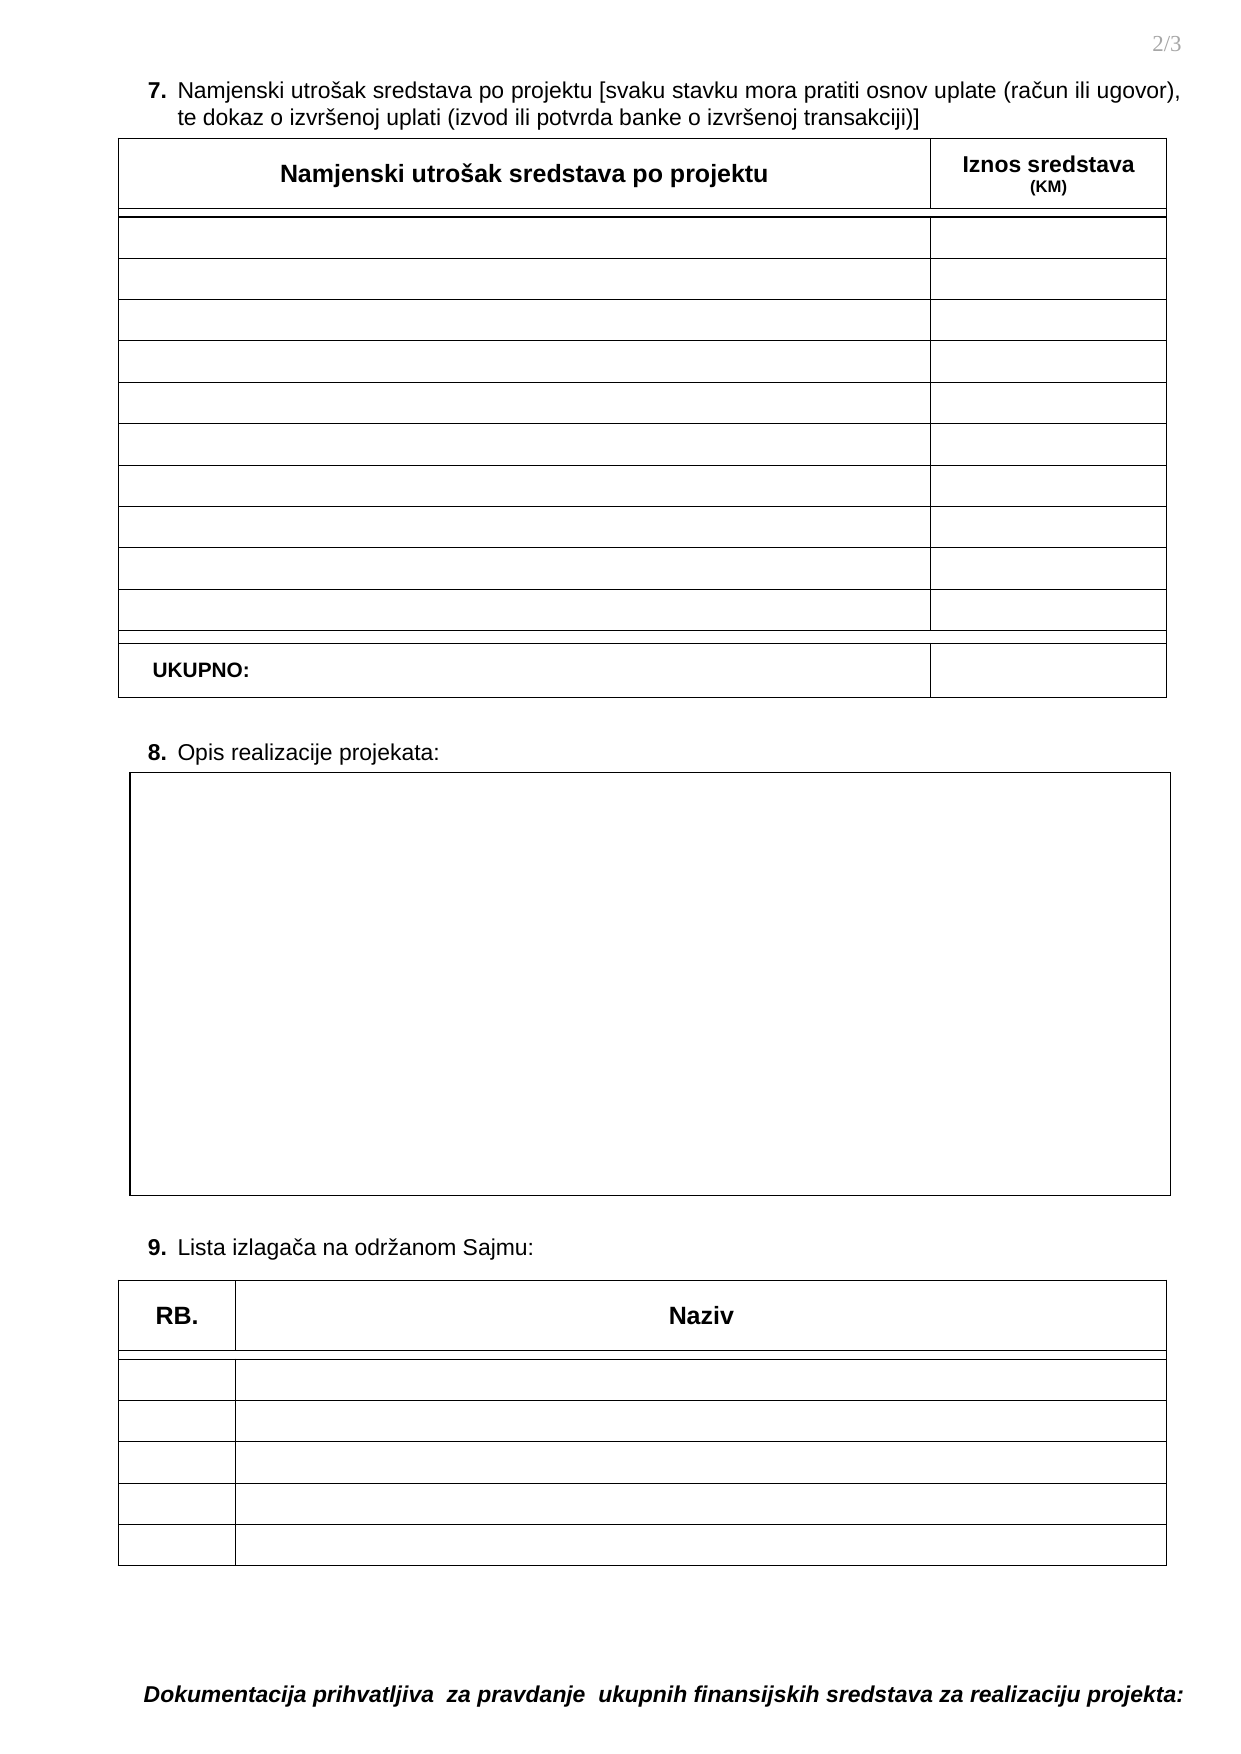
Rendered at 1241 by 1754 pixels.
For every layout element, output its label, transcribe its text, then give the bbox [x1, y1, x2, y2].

table_header Iznos sredstava (KM) [931, 139, 1166, 208]
table_cell [119, 259, 930, 299]
table_cell [119, 341, 930, 382]
table_cell [931, 507, 1166, 547]
table_cell [236, 1484, 1166, 1524]
table_cell [236, 1360, 1166, 1400]
table_cell [931, 383, 1166, 423]
list Opis realizacije projekata: [148, 738, 1181, 765]
table_header RB. [119, 1281, 235, 1350]
table_cell [119, 1351, 1166, 1358]
table_cell [931, 590, 1166, 630]
table_cell [119, 590, 930, 630]
table_cell [119, 383, 930, 423]
table_cell [931, 259, 1166, 299]
table_cell [119, 548, 930, 588]
table_header [131, 773, 1170, 1195]
table_cell [119, 507, 930, 547]
table_cell [119, 466, 930, 506]
table_cell [931, 300, 1166, 340]
table_cell UKUPNO: [119, 644, 930, 697]
table_cell [119, 1401, 235, 1441]
table_cell [236, 1401, 1166, 1441]
table_cell [119, 1360, 235, 1400]
table_cell [931, 218, 1166, 258]
table_cell [931, 424, 1166, 464]
table_cell [236, 1525, 1166, 1565]
table_cell [931, 466, 1166, 506]
table_header Naziv [236, 1281, 1166, 1350]
table_cell [119, 1525, 235, 1565]
list Namjenski utrošak sredstava po projektu [svaku stavku mora pratiti osnov uplate (račun ili ugovor), te dokaz o izvršenoj uplati (izvod ili potvrda banke o izvršenoj transakciji)] [148, 77, 1181, 130]
table_cell [931, 341, 1166, 382]
table_cell [119, 631, 1166, 643]
table_cell [119, 424, 930, 464]
list Lista izlagača na održanom Sajmu: [148, 1234, 1193, 1260]
table_cell [931, 644, 1166, 697]
table_cell [119, 1484, 235, 1524]
table_header Namjenski utrošak sredstava po projektu [119, 139, 930, 208]
table_cell [236, 1442, 1166, 1483]
table_cell [931, 548, 1166, 588]
table_cell [119, 300, 930, 340]
table_cell [119, 1442, 235, 1483]
text Dokumentacija prihvatljiva za pravdanje ukupnih finansijskih sredstava za realizaciju projekta: [118, 1681, 1193, 1708]
table_cell [119, 218, 930, 258]
table_cell [119, 209, 1166, 216]
